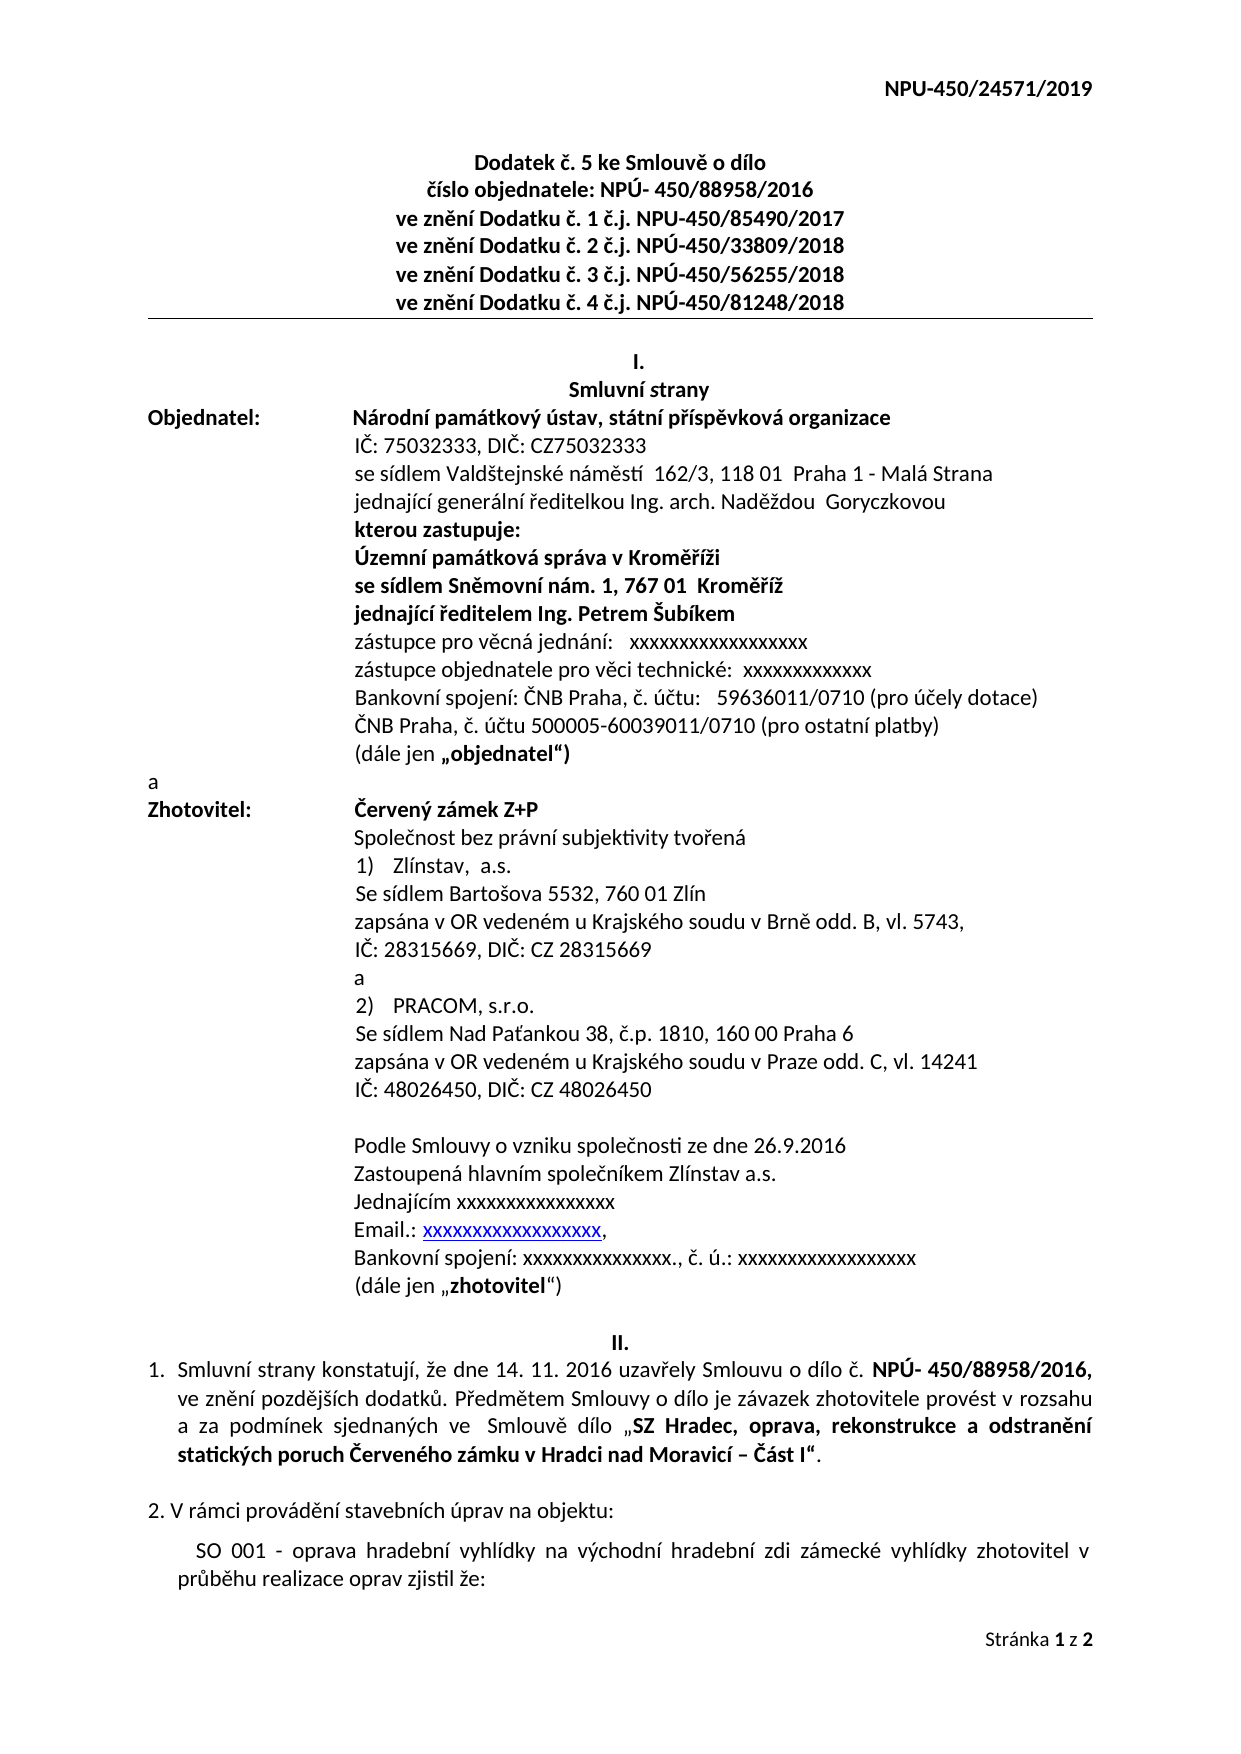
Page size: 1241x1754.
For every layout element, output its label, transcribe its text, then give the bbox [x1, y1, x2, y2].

title I. [185, 347, 1093, 375]
text ve znění Dodatku č. 4 č.j. NPÚ-450/81248/2018 [148, 288, 1093, 318]
subtitle Dodatek č. 5 ke Smlouvě o dílo [148, 148, 1093, 176]
text zapsána v OR vedeném u Krajského soudu v Praze odd. C, vl. 14241 [148, 1047, 1093, 1075]
title II. [148, 1328, 1093, 1356]
text Společnost bez právní subjektivity tvořená [148, 823, 1093, 851]
text ve znění Dodatku č. 3 č.j. NPÚ-450/56255/2018 [148, 260, 1093, 288]
text Se sídlem Bartošova 5532, 760 01 Zlín [355, 879, 1093, 907]
text ČNB Praha, č. účtu 500005-60039011/0710 (pro ostatní platby) [148, 711, 1093, 739]
text Podle Smlouvy o vzniku společnosti ze dne 26.9.2016 [148, 1131, 1093, 1159]
text (dále jen „zhotovitel“) [148, 1272, 1093, 1299]
text Zhotovitel: Červený zámek Z+P [148, 795, 1093, 823]
text kterou zastupuje: [148, 515, 1093, 543]
text Se sídlem Nad Paťankou 38, č.p. 1810, 160 00 Praha 6 [355, 1019, 1093, 1047]
text SO 001 - oprava hradební vyhlídky na východní hradební zdi zámecké vyhlídky zhotovitel v průběhu realizace oprav zjistil že: [148, 1536, 1093, 1592]
subtitle číslo objednatele: NPÚ- 450/88958/2016 [148, 176, 1093, 204]
text Email.: xxxxxxxxxxxxxxxxxx, [148, 1216, 1093, 1243]
text ve znění Dodatku č. 2 č.j. NPÚ-450/33809/2018 [148, 232, 1093, 260]
text jednající ředitelem Ing. Petrem Šubíkem [148, 599, 1093, 627]
text (dále jen „objednatel“) [354, 739, 1093, 767]
text Zastoupená hlavním společníkem Zlínstav a.s. [148, 1159, 1093, 1187]
text zástupce objednatele pro věci technické: xxxxxxxxxxxxx [354, 655, 1093, 683]
text 1. Smluvní strany konstatují, že dne 14. 11. 2016 uzavřely Smlouvu o dílo č. NPÚ- 450/88958/2016, ve znění pozdějších dodatků. Předmětem Smlouvy o dílo je závazek zhotovitele provést v rozsahu a za podmínek sjednaných ve Smlouvě dílo „SZ Hradec, oprava, rekonstrukce a odstranění statických poruch Červeného zámku v Hradci nad Moravicí – Část I“. [148, 1356, 1093, 1468]
text Bankovní spojení: xxxxxxxxxxxxxxx., č. ú.: xxxxxxxxxxxxxxxxxx [148, 1243, 1093, 1272]
text ve znění Dodatku č. 1 č.j. NPU-450/85490/2017 [148, 204, 1093, 232]
text 2. V rámci provádění stavebních úprav na objektu: [148, 1496, 1093, 1524]
text a [148, 767, 1093, 795]
list PRACOM, s.r.o. [355, 991, 1093, 1019]
text se sídlem Valdštejnské náměstí 162/3, 118 01 Praha 1 - Malá Strana [148, 459, 1093, 487]
text zástupce pro věcná jednání: xxxxxxxxxxxxxxxxxx [148, 627, 1093, 655]
text IČ: 75032333, DIČ: CZ75032333 [148, 431, 1093, 459]
text a [148, 963, 1093, 991]
text IČ: 28315669, DIČ: CZ 28315669 [148, 935, 1093, 963]
text Bankovní spojení: ČNB Praha, č. účtu: 59636011/0710 (pro účely dotace) [148, 683, 1093, 711]
text zapsána v OR vedeném u Krajského soudu v Brně odd. B, vl. 5743, [148, 907, 1093, 935]
text Územní památková správa v Kroměříži [148, 543, 1093, 571]
text Objednatel: Národní památkový ústav, státní příspěvková organizace [148, 403, 1093, 431]
title Smluvní strany [185, 375, 1093, 403]
text Jednajícím xxxxxxxxxxxxxxxx [148, 1187, 1093, 1216]
text IČ: 48026450, DIČ: CZ 48026450 [148, 1075, 1093, 1103]
text jednající generální ředitelkou Ing. arch. Naděždou Goryczkovou [148, 487, 1093, 515]
list Zlínstav, a.s. [355, 851, 1093, 879]
text se sídlem Sněmovní nám. 1, 767 01 Kroměříž [148, 571, 1093, 599]
